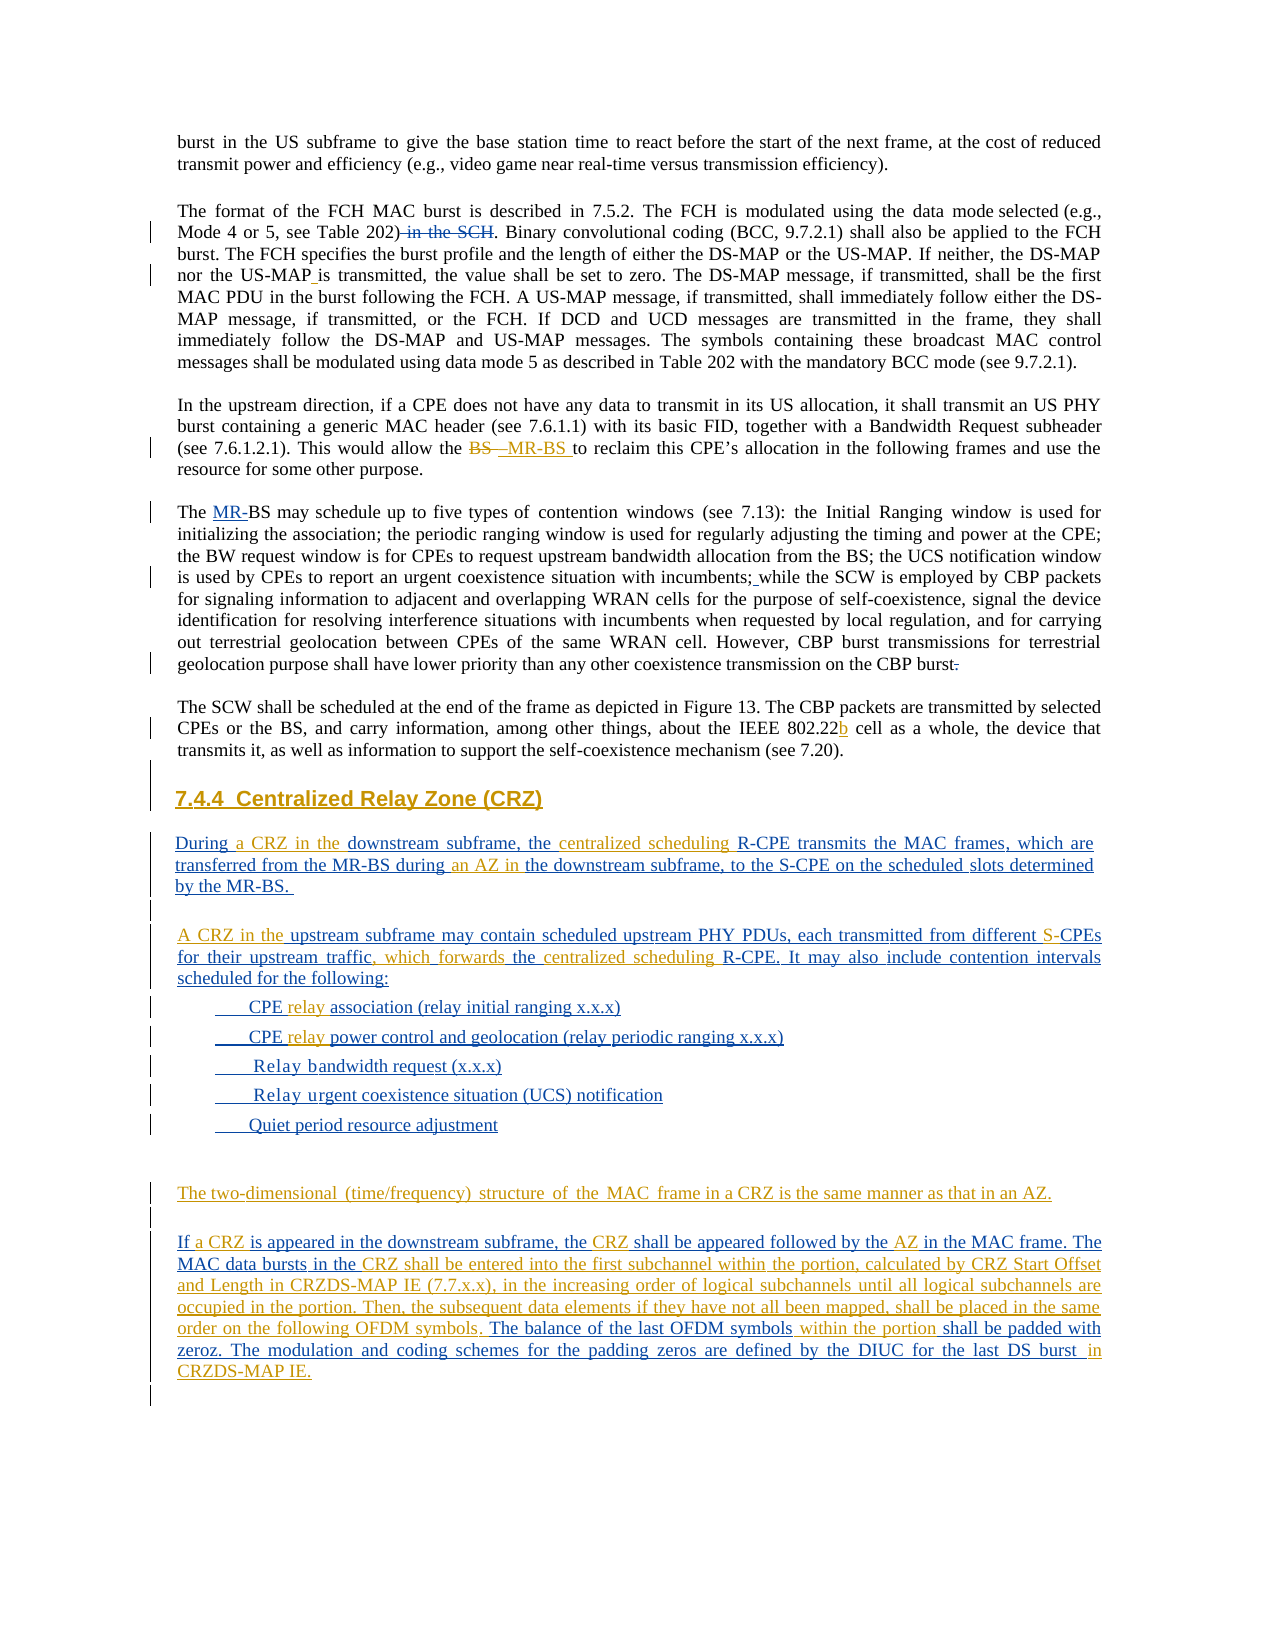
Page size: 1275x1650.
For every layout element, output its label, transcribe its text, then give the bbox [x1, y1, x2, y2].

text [177, 131, 1101, 174]
text The BS may schedule up to five types of contention windows (see 7.13): the Initial Ranging window is used for initializing the association; the periodic ranging window is used for regularly adjusting the timing and power at the CPE; the BW request window is for CPEs to request upstream bandwidth allocation from the BS; the UCS notification window is used by CPEs to report an urgent coexistence situation with incumbents;while the SCW is employed by CBP packets for signaling information to adjacent and overlapping WRAN cells for the purpose of self-coexistence, signal the device identification for resolving interference situations with incumbents when requested by local regulation, and for carrying out terrestrial geolocation between CPEs of the same WRAN cell. However, CBP burst transmissions for terrestrial geolocation purpose shall have lower priority than any other coexistence transmission on the CBP burst [177, 501, 1102, 674]
text The format of the FCH MAC burst is described in 7.5.2. The FCH is modulated using the data mode selected (e.g., Mode 4 or 5, see Table 202). Binary convolutional coding (BCC, 9.7.2.1) shall also be applied to the FCH burst. The FCH specifies the burst profile and the length of either the DS-MAP or the US-MAP. If neither, the DS-MAP nor the US-MAPis transmitted, the value shall be set to zero. The DS-MAP message, if transmitted, shall be the first MAC PDU in the burst following the FCH. A US-MAP message, if transmitted, shall immediately follow either the DS-MAP message, if transmitted, or the FCH. If DCD and UCD messages are transmitted in the frame, they shall immediately follow the DS-MAP and US-MAP messages. The symbols containing these broadcast MAC control messages shall be modulated using data mode 5 as described in Table 202 with the mandatory BCC mode (see 9.7.2.1). [177, 199, 1102, 372]
text The SCW shall be scheduled at the end of the frame as depicted in Figure 13. The CBP packets are transmitted by selected CPEs or the BS, and carry information, among other things, about the IEEE 802.22 cell as a whole, the device that transmits it, as well as information to support the self-coexistence mechanism (see 7.20). [177, 696, 1102, 760]
text In the upstream direction, if a CPE does not have any data to transmit in its US allocation, it shall transmit an US PHY burst containing a generic MAC header (see 7.6.1.1) with its basic FID, together with a Bandwidth Request subheader (see 7.6.1.2.1). This would allow the to reclaim this CPE’s allocation in the following frames and use the resource for some other purpose. [177, 394, 1102, 480]
